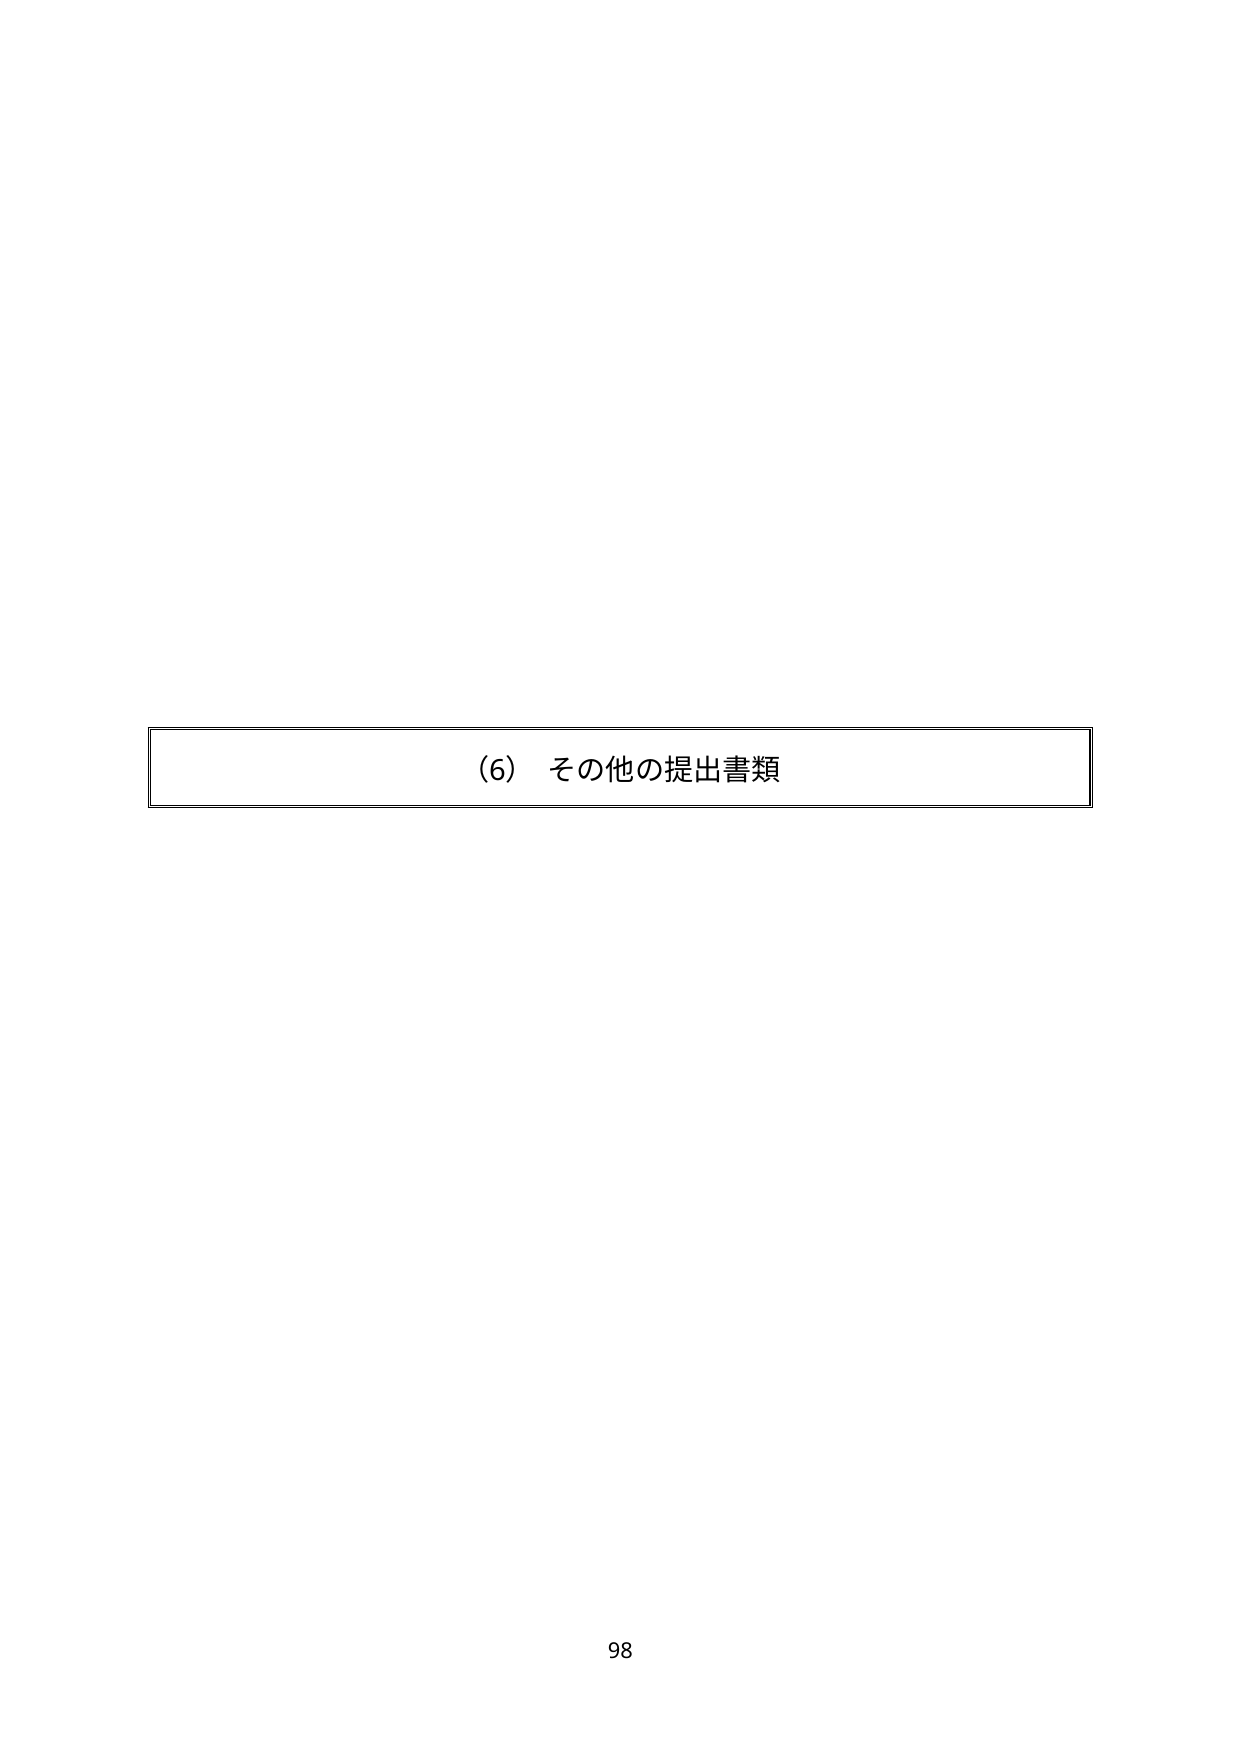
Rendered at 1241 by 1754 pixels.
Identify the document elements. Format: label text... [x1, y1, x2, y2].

table_header その他の提出書類 [151, 730, 1089, 805]
